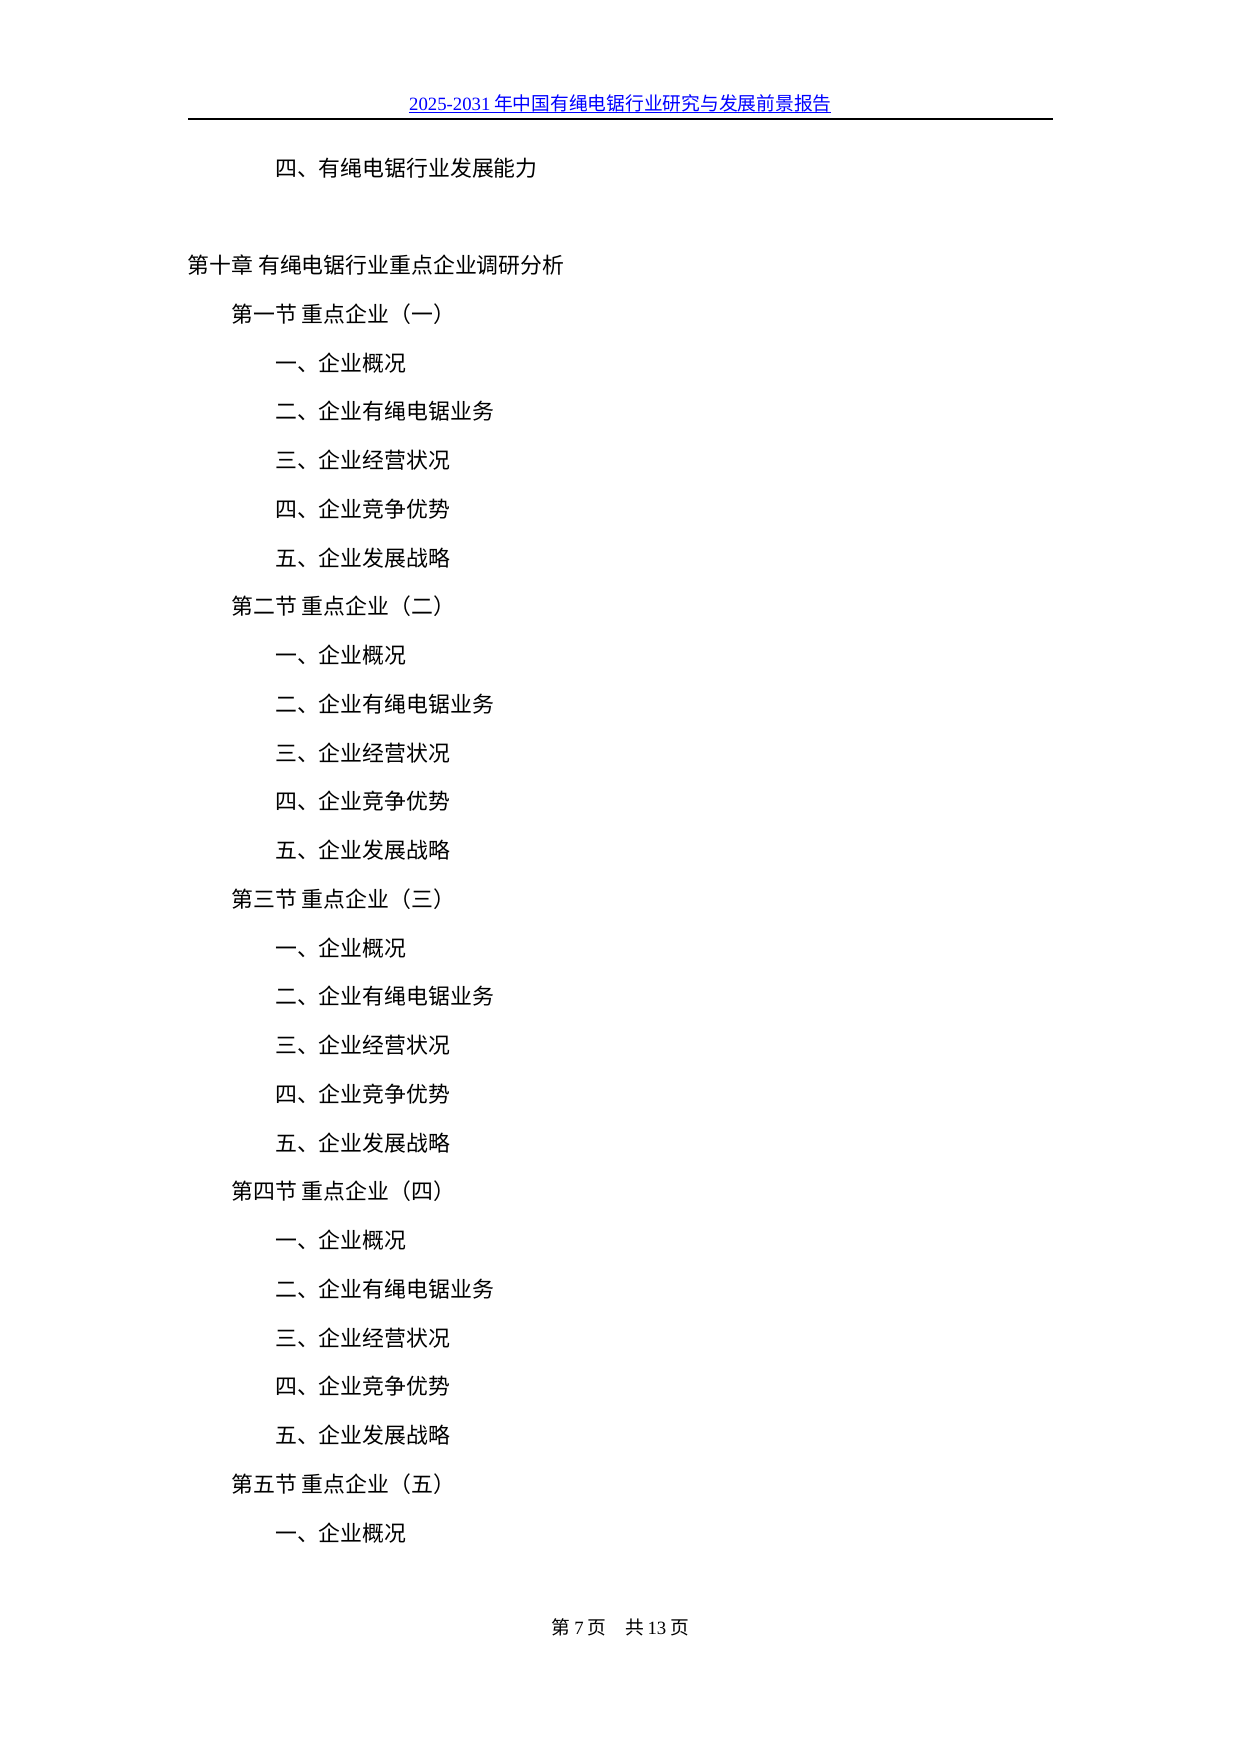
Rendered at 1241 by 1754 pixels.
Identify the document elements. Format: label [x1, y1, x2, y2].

text [187, 150, 1053, 1548]
